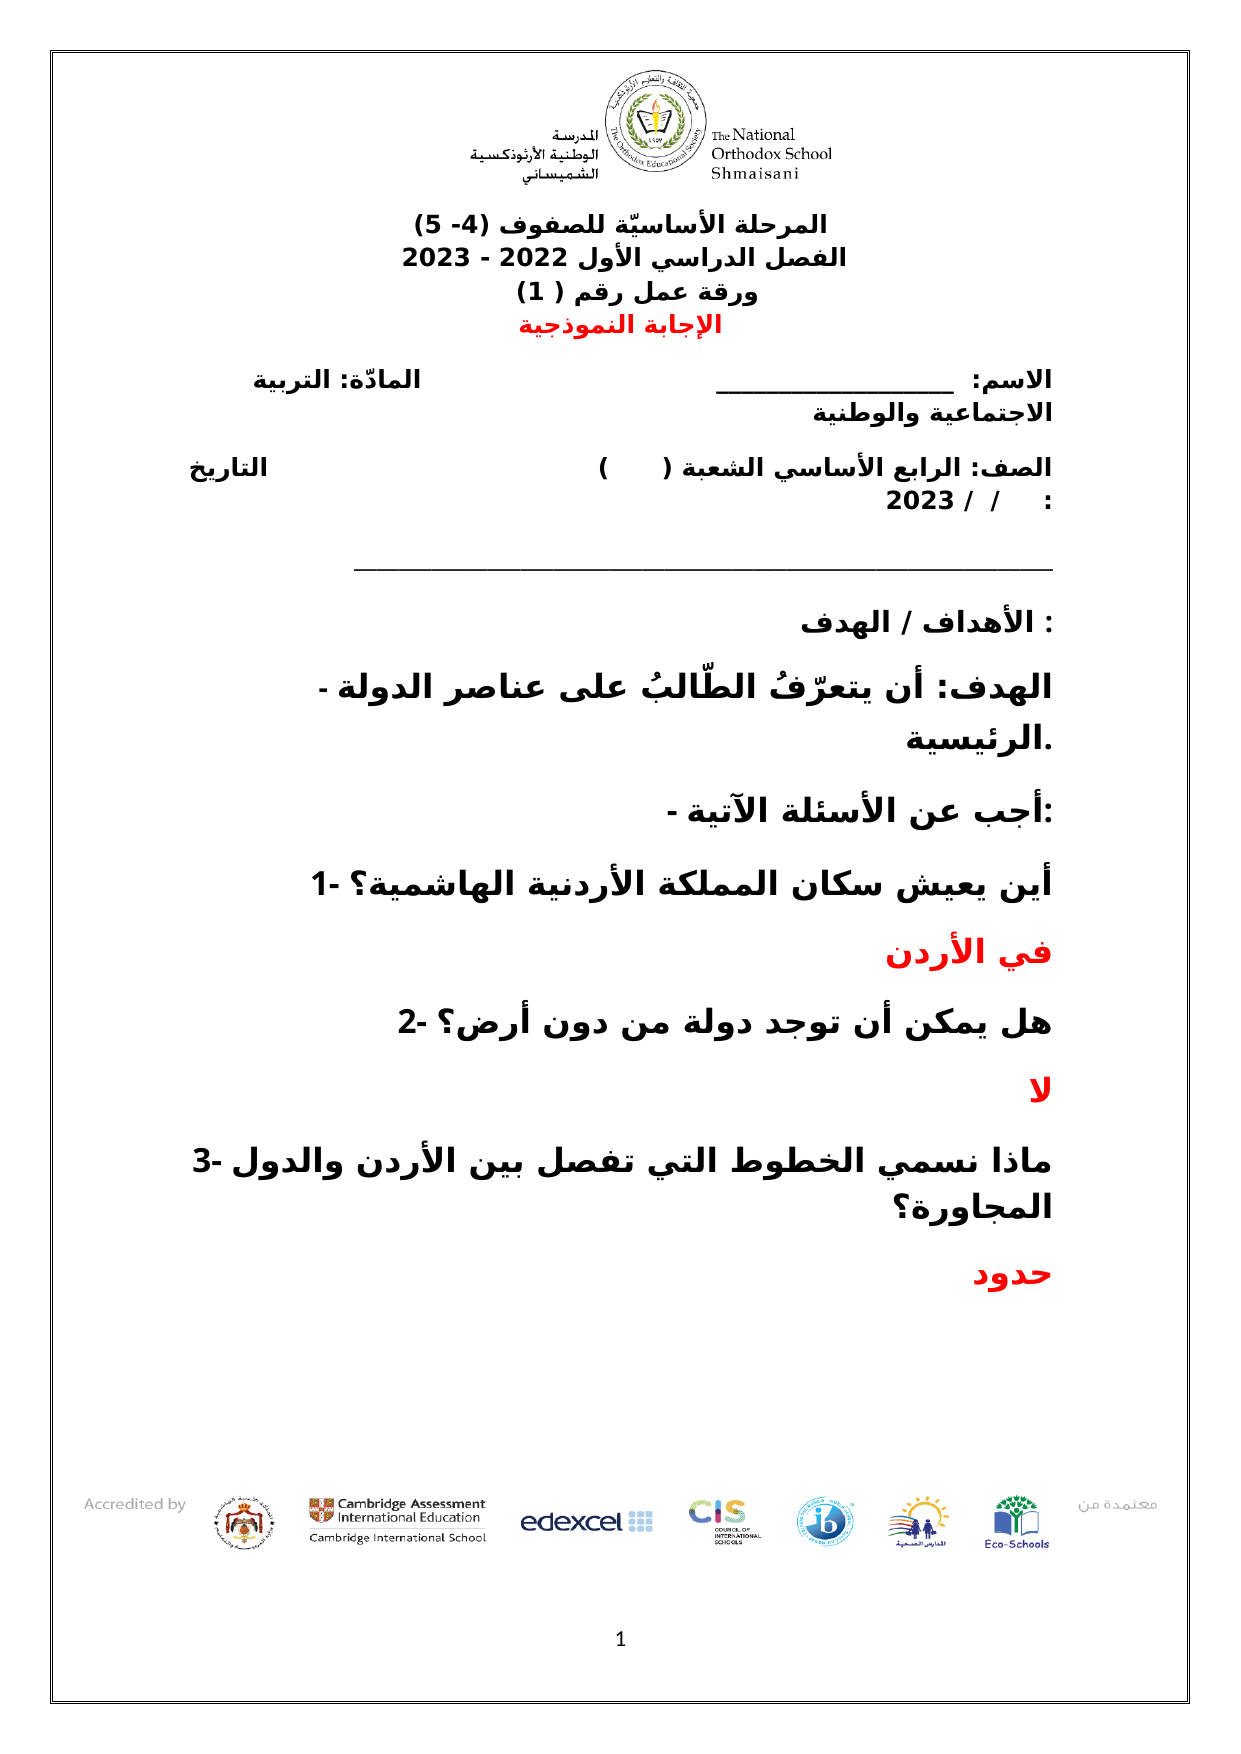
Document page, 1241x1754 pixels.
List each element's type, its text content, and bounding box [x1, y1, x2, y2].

text الفصل الدراسي الأول 2022 - 2023 [187, 243, 1053, 273]
text الصف: الرابع الأساسي الشعبة ( ) التاريخ : / / 2023 [187, 453, 1053, 516]
text حدود [187, 1253, 1053, 1292]
picture [83, 1493, 1157, 1553]
text 3- ماذا نسمي الخطوط التي تفصل بين الأردن والدول المجاورة؟ [187, 1137, 1053, 1227]
text المرحلة الأساسيّة للصفوف (4- 5) [187, 210, 1053, 239]
text _______________________________________________________________ [187, 541, 1053, 575]
text - أجب عن الأسئلة الآتية: [187, 787, 1053, 832]
text 2- هل يمكن أن توجد دولة من دون أرض؟ [187, 998, 1053, 1044]
text ورقة عمل رقم ( 1) [187, 277, 1053, 306]
text - الهدف: أن يتعرّفُ الطّالبُ على عناصر الدولة الرئيسية. [187, 667, 1053, 759]
text 1- أين يعيش سكان المملكة الأردنية الهاشمية؟ [187, 860, 1053, 905]
text الاسم: ___________________ المادّة: التربية الاجتماعية والوطنية [187, 365, 1053, 428]
text في الأردن [187, 933, 1053, 972]
text الأهداف / الهدف : [187, 601, 1053, 641]
text الإجابة النموذجية [187, 311, 1053, 340]
text لا [187, 1071, 1053, 1110]
picture [470, 70, 832, 185]
